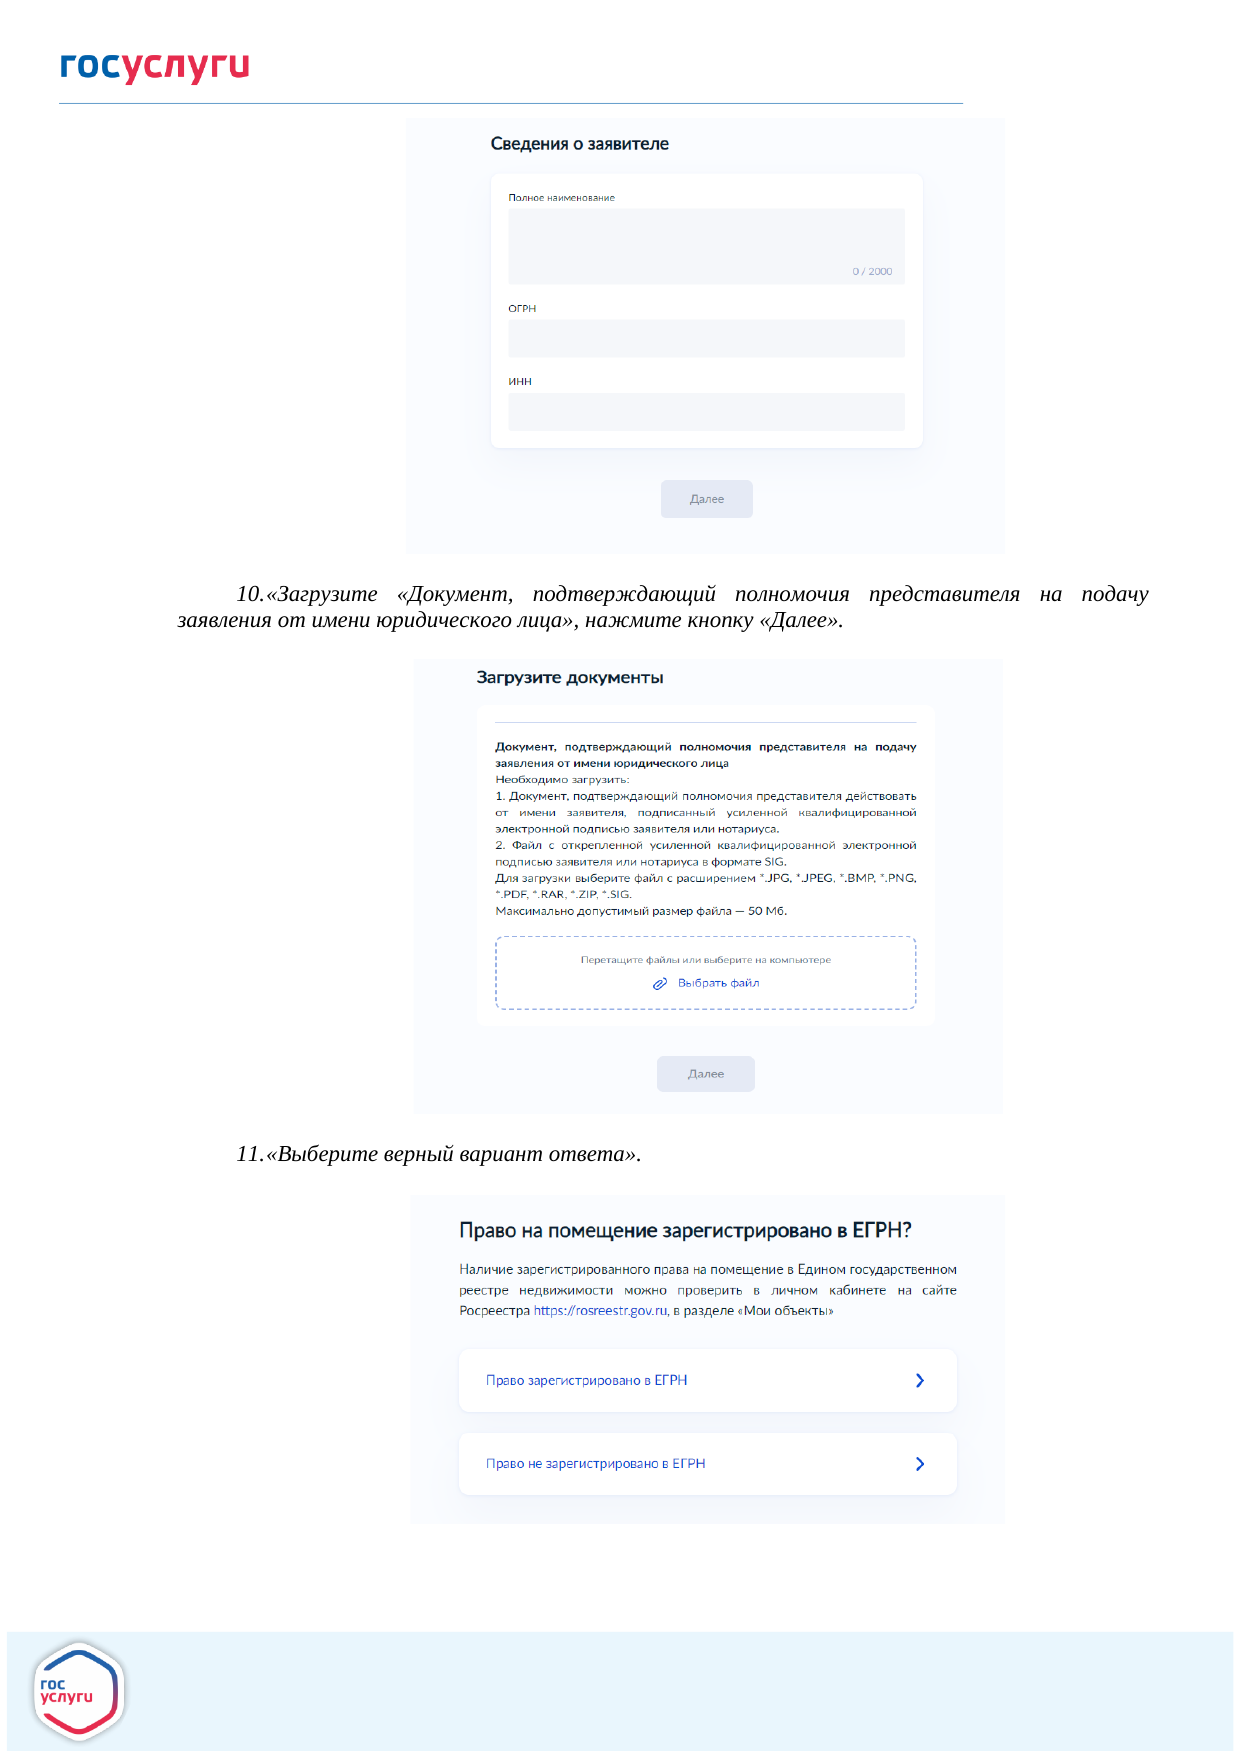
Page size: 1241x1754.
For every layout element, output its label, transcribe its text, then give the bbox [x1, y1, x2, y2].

picture [5, 1629, 1232, 1751]
picture [16, 0, 988, 113]
list «Выберите верный вариант ответа». [236, 1140, 1152, 1167]
picture [410, 1195, 1005, 1524]
picture [405, 118, 1006, 554]
picture [413, 659, 1003, 1114]
list «Загрузите «Документ, подтверждающий полномочия представителя на подачу заявления от имени юридического лица», нажмите кнопку «Далее». [177, 580, 1152, 633]
